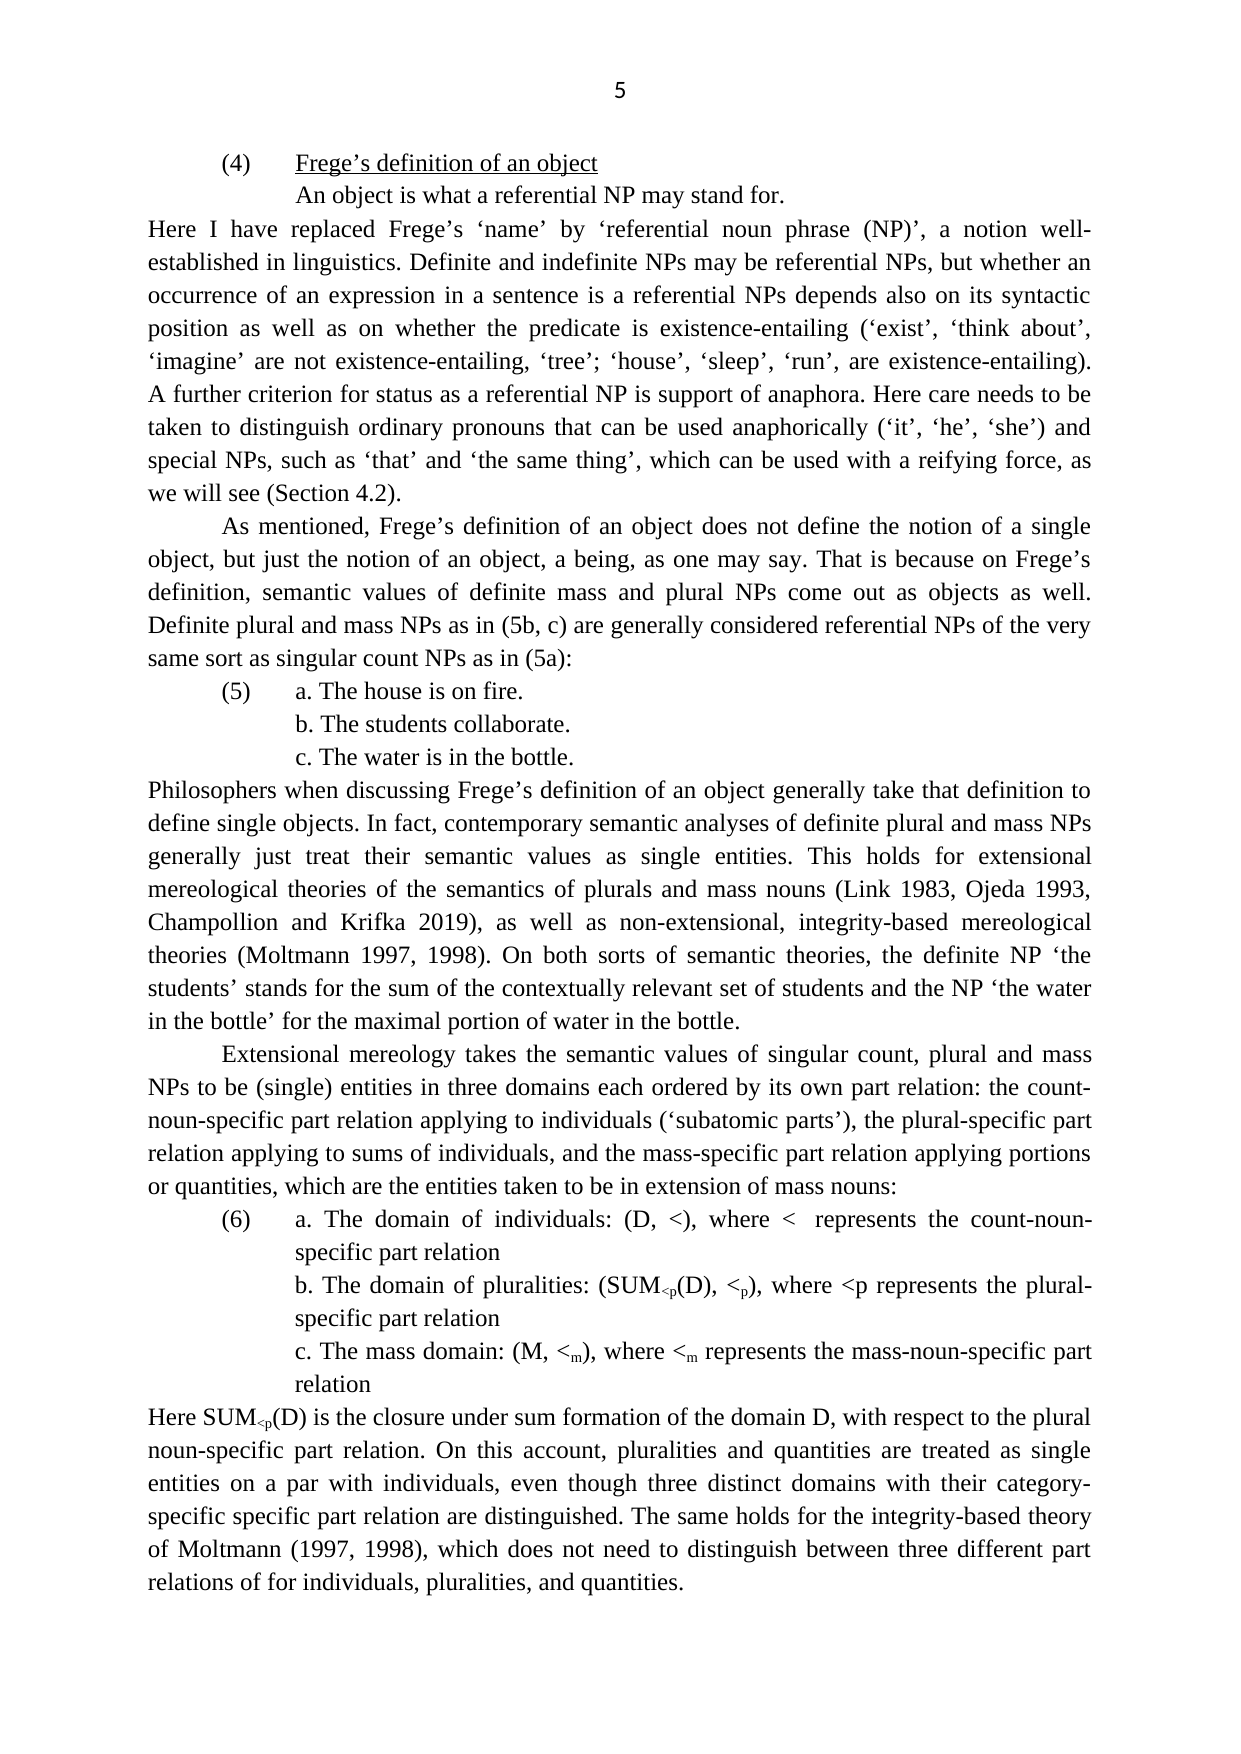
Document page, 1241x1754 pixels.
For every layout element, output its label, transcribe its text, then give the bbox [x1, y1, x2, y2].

text b. The domain of pluralities: (SUM<p(D), <p), where <p represents the plural-specific part relation [294, 1270, 1093, 1332]
text Extensional mereology takes the semantic values of singular count, plural and mass NPs to be (single) entities in three domains each ordered by its own part relation: the count-noun-specific part relation applying to individuals (‘subatomic parts’), the plural-specific part relation applying to sums of individuals, and the mass-specific part relation applying portions or quantities, which are the entities taken to be in extension of mass nouns: [148, 1039, 1093, 1200]
text Philosophers when discussing Frege’s definition of an object generally take that definition to define single objects. In fact, contemporary semantic analyses of definite plural and mass NPs generally just treat their semantic values as single entities. This holds for extensional mereological theories of the semantics of plurals and mass nouns (Link 1983, Ojeda 1993, Champollion and Krifka 2019), as well as non-extensional, integrity-based mereological theories (Moltmann 1997, 1998). On both sorts of semantic theories, the definite NP ‘the students’ stands for the sum of the contextually relevant set of students and the NP ‘the water in the bottle’ for the maximal portion of water in the bottle. [148, 775, 1093, 1035]
text (5) a. The house is on fire. [148, 676, 1093, 705]
text An object is what a referential NP may stand for. [148, 181, 1093, 209]
text Here SUM<p(D) is the closure under sum formation of the domain D, with respect to the plural noun-specific part relation. On this account, pluralities and quantities are treated as single entities on a par with individuals, even though three distinct domains with their category-specific specific part relation are distinguished. The same holds for the integrity-based theory of Moltmann (1997, 1998), which does not need to distinguish between three different part relations of for individuals, pluralities, and quantities. [148, 1402, 1093, 1596]
text (4) Frege’s definition of an object [148, 148, 1093, 176]
text As mentioned, Frege’s definition of an object does not define the notion of a single object, but just the notion of an object, a being, as one may say. That is because on Frege’s definition, semantic values of definite mass and plural NPs come out as objects as well. Definite plural and mass NPs as in (5b, c) are generally considered referential NPs of the very same sort as singular count NPs as in (5a): [148, 511, 1093, 672]
text Here I have replaced Frege’s ‘name’ by ‘referential noun phrase (NP)’, a notion well-established in linguistics. Definite and indefinite NPs may be referential NPs, but whether an occurrence of an expression in a sentence is a referential NPs depends also on its syntactic position as well as on whether the predicate is existence-entailing (‘exist’, ‘think about’, ‘imagine’ are not existence-entailing, ‘tree’; ‘house’, ‘sleep’, ‘run’, are existence-entailing). A further criterion for status as a referential NP is support of anaphora. Here care needs to be taken to distinguish ordinary pronouns that can be used anaphorically (‘it’, ‘he’, ‘she’) and special NPs, such as ‘that’ and ‘the same thing’, which can be used with a reifying force, as we will see (Section 4.2). [148, 214, 1093, 507]
text c. The water is in the bottle. [148, 742, 1093, 771]
text (6) a. The domain of individuals: (D, <), where < represents the count-noun-specific part relation [221, 1204, 1093, 1266]
text b. The students collaborate. [148, 709, 1093, 738]
text c. The mass domain: (M, <m), where <m represents the mass-noun-specific part relation [294, 1336, 1093, 1398]
